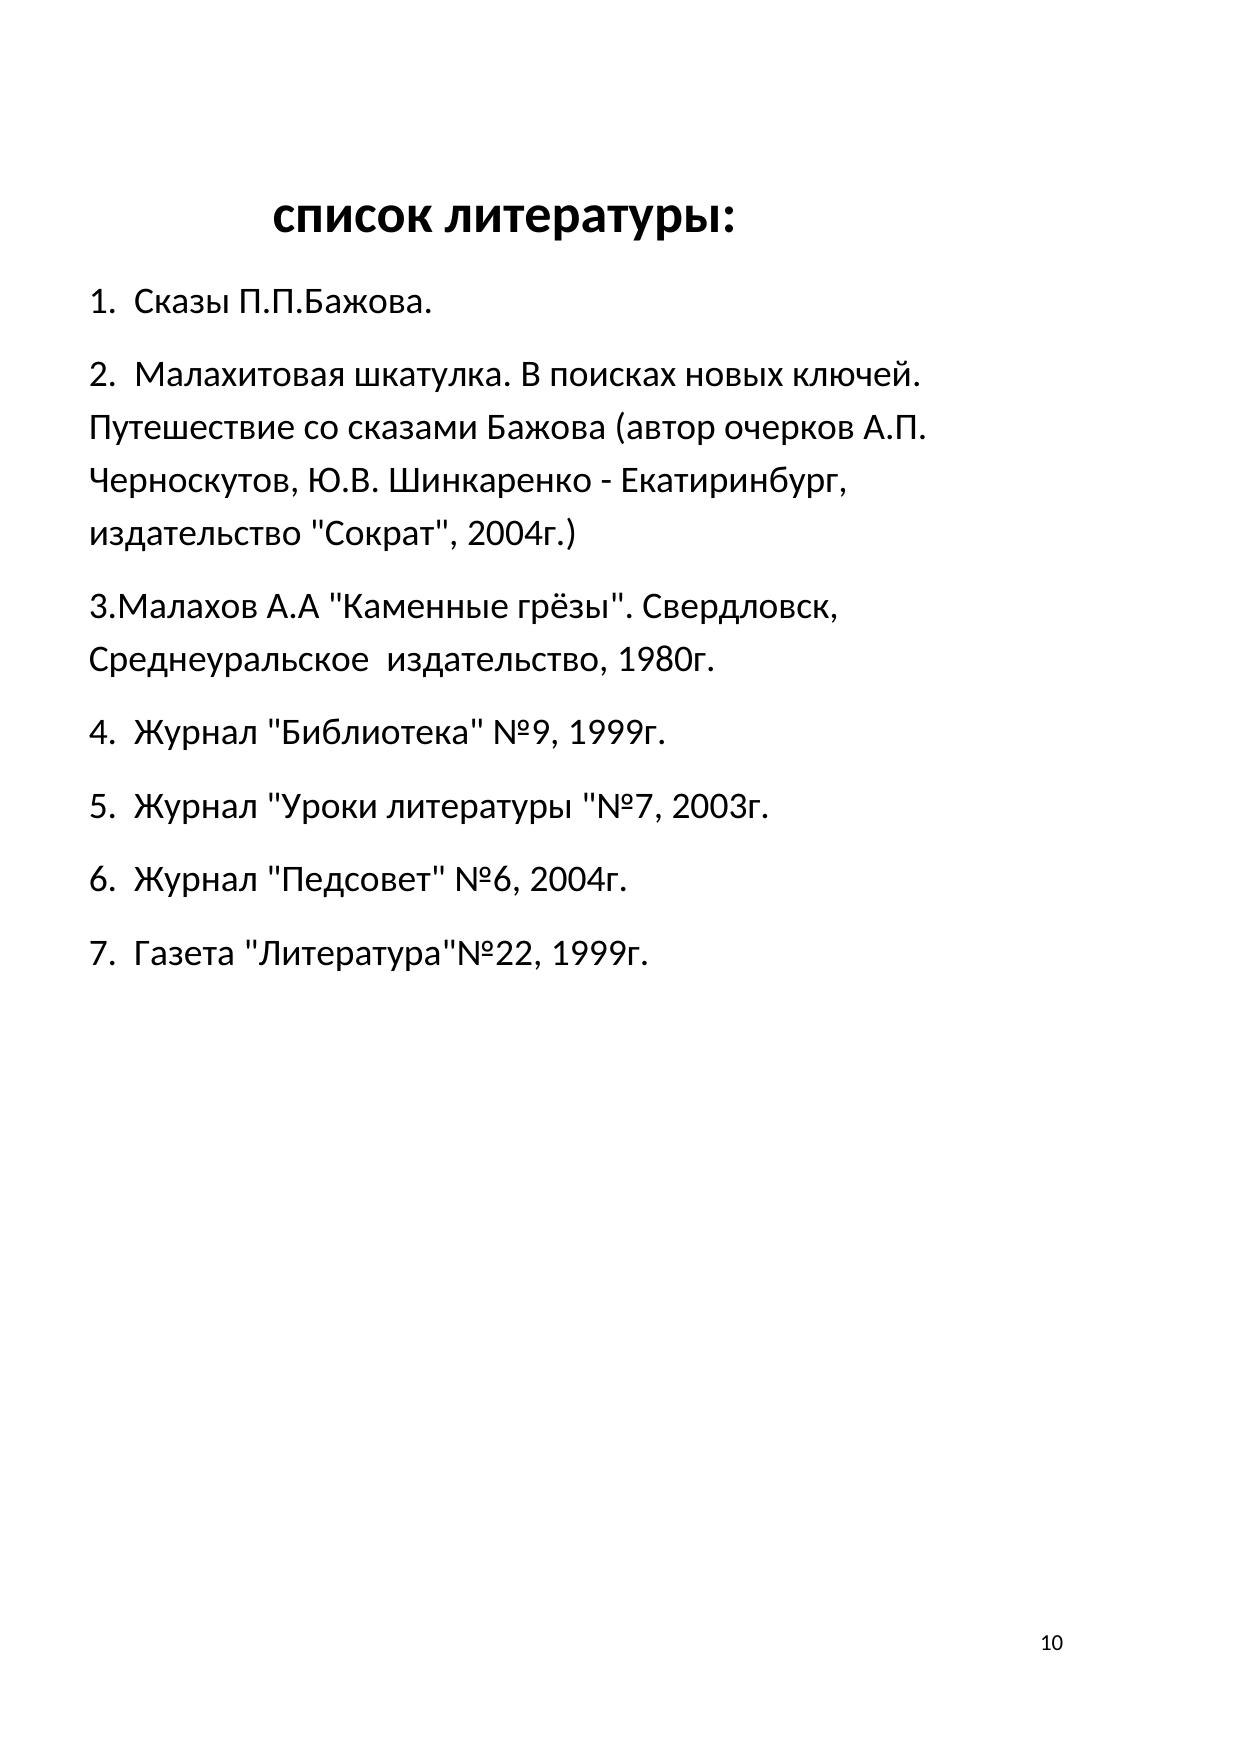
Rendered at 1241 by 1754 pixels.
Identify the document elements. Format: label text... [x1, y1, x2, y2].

text 3.Малахов А.А "Каменные грёзы". Свердловск, Среднеуральское издательство, 1980г. [88, 582, 1063, 681]
text 4. Журнал "Библиотека" №9, 1999г. [88, 708, 1063, 754]
text 1. Сказы П.П.Бажова. [88, 277, 1063, 323]
text 6. Журнал "Педсовет" №6, 2004г. [88, 855, 1063, 901]
text 2. Малахитовая шкатулка. В поисках новых ключей. Путешествие со сказами Бажова (автор очерков А.П. Черноскутов, Ю.В. Шинкаренко - Екатиринбург, издательство "Сократ", 2004г.) [88, 350, 1063, 554]
text 5. Журнал "Уроки литературы "№7, 2003г. [88, 782, 1063, 828]
text список литературы: [88, 180, 1063, 246]
text 7. Газета "Литература"№22, 1999г. [88, 929, 1063, 975]
